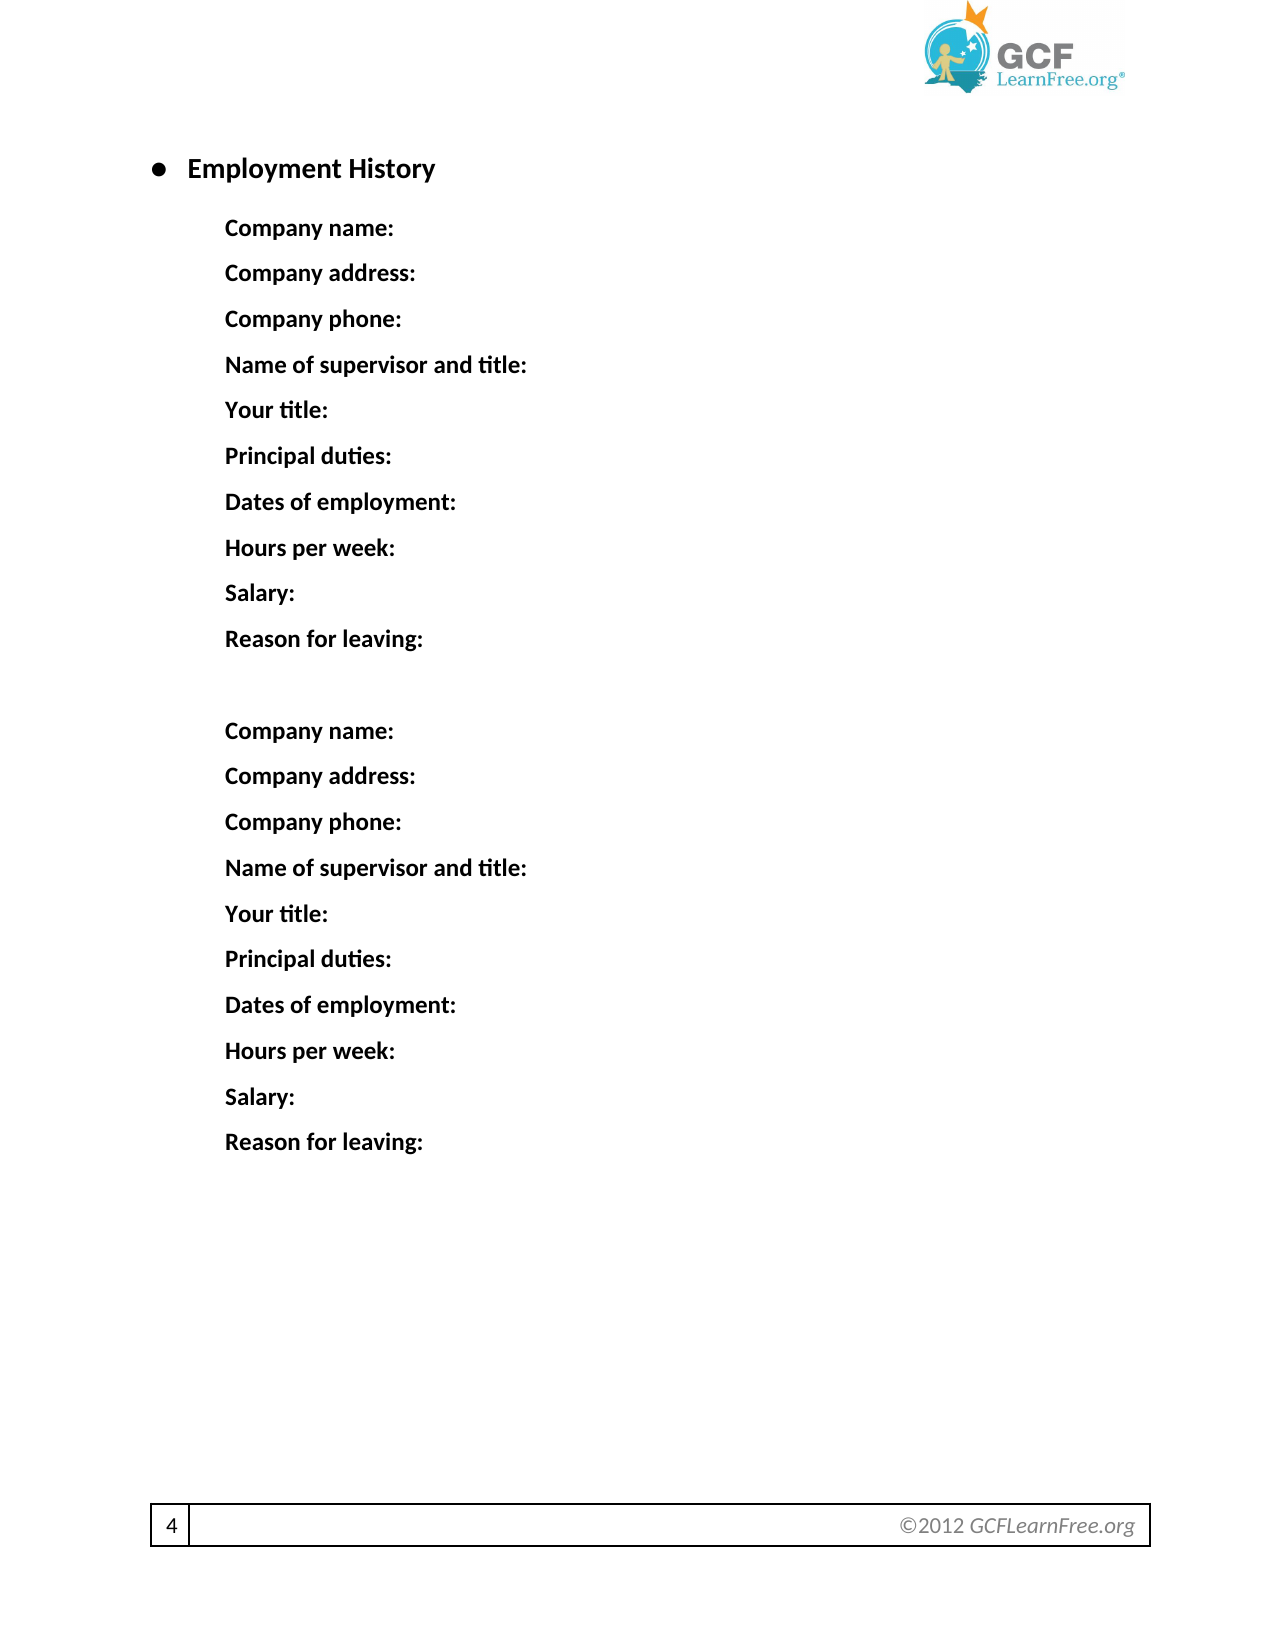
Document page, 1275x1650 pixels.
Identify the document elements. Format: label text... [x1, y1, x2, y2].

text Company phone: [225, 303, 1125, 334]
text Company address: [225, 761, 1125, 791]
text Dates of employment: [225, 486, 1125, 517]
text Hours per week: [225, 1035, 1125, 1065]
text Salary: [225, 578, 1125, 608]
text Your title: [225, 898, 1125, 928]
text Name of supervisor and title: [225, 349, 1125, 379]
text Reason for leaving: [225, 1126, 1125, 1157]
text Reason for leaving: [225, 623, 1125, 654]
text Company phone: [225, 806, 1125, 837]
text Name of supervisor and title: [225, 852, 1125, 882]
picture [923, 0, 1125, 96]
text Your title: [225, 395, 1125, 425]
list Employment History [150, 150, 1125, 186]
text Principal duties: [225, 440, 1125, 471]
text Hours per week: [225, 532, 1125, 562]
text Dates of employment: [225, 989, 1125, 1020]
text Company name: [225, 715, 1125, 745]
text Company name: [225, 212, 1125, 242]
text Principal duties: [225, 943, 1125, 974]
text Salary: [225, 1081, 1125, 1111]
text Company address: [225, 257, 1125, 288]
